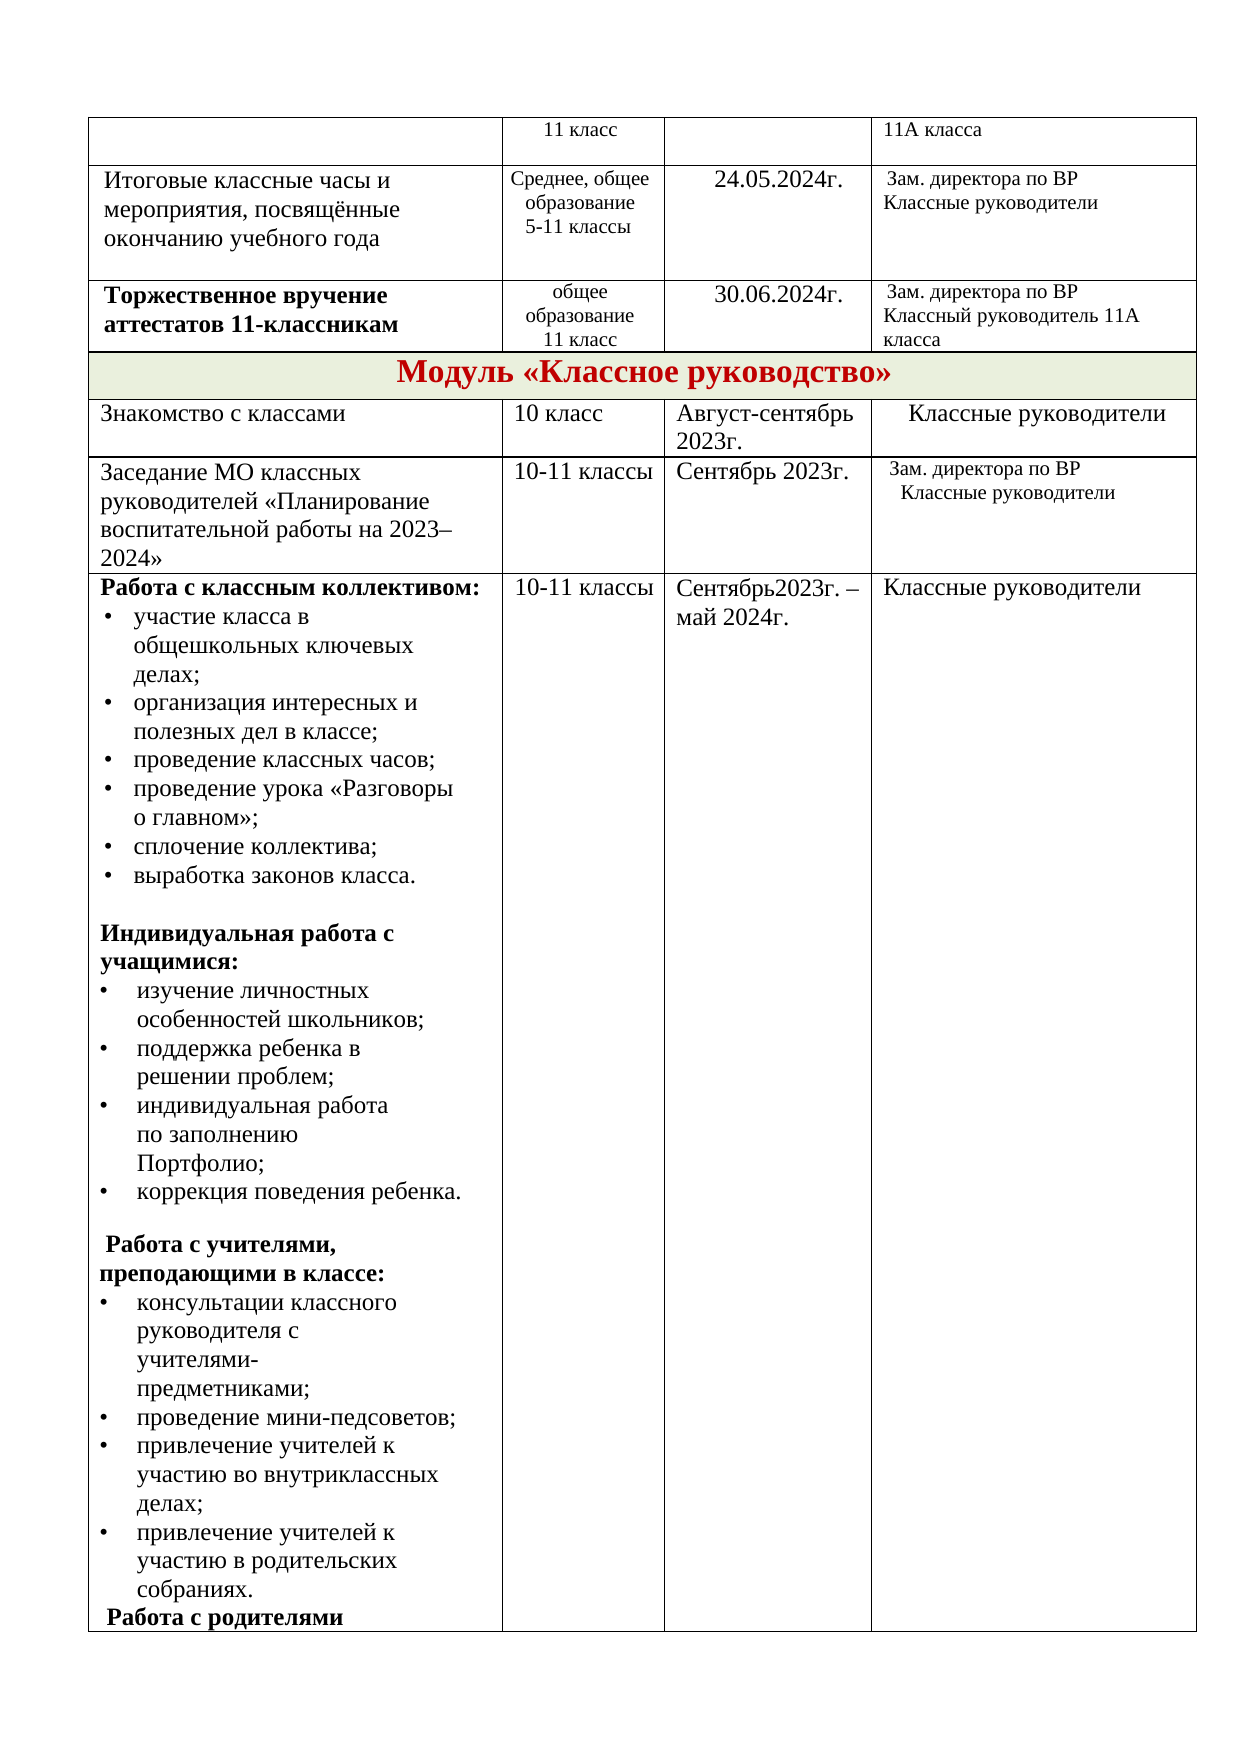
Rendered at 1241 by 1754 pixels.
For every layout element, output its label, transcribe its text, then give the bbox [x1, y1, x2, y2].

table_cell Торжественное вручение аттестатов 11-классникам [89, 281, 502, 351]
table_cell общее образование 11 класс [503, 281, 664, 351]
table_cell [665, 574, 871, 1631]
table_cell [89, 574, 502, 1631]
table_cell Заседание МО классных руководителей «Планирование воспитательной работы на 2023– 2024» [89, 458, 502, 572]
table_cell Сентябрь 2023г. [665, 458, 871, 572]
table_cell Модуль «Классное руководство» [89, 353, 1196, 399]
table_header [89, 118, 502, 164]
table_cell Зам. директора по ВР Классные руководители [872, 166, 1196, 279]
table_cell 10-11 классы [503, 574, 664, 1631]
table_cell Зам. директора по ВР Классные руководители [872, 458, 1196, 572]
table_cell 24.05.2024г. [665, 166, 871, 279]
table_header [665, 118, 871, 164]
table_cell Классные руководители [872, 400, 1196, 456]
table_cell Итоговые классные часы и мероприятия, посвящённые окончанию учебного года [89, 166, 502, 279]
table_cell Знакомство с классами [89, 400, 502, 456]
table_header 11 класс [503, 118, 664, 164]
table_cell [872, 574, 1196, 1631]
table_header 11А класса [872, 118, 1196, 164]
table_cell 10 класс [503, 400, 664, 456]
table_cell 10-11 классы [503, 458, 664, 572]
table_cell Среднее, общее образование 5-11 классы [503, 166, 664, 279]
table_cell Зам. директора по ВР Классный руководитель 11А класса [872, 281, 1196, 351]
table_cell 30.06.2024г. [665, 281, 871, 351]
table_cell Август-сентябрь 2023г. [665, 400, 871, 456]
